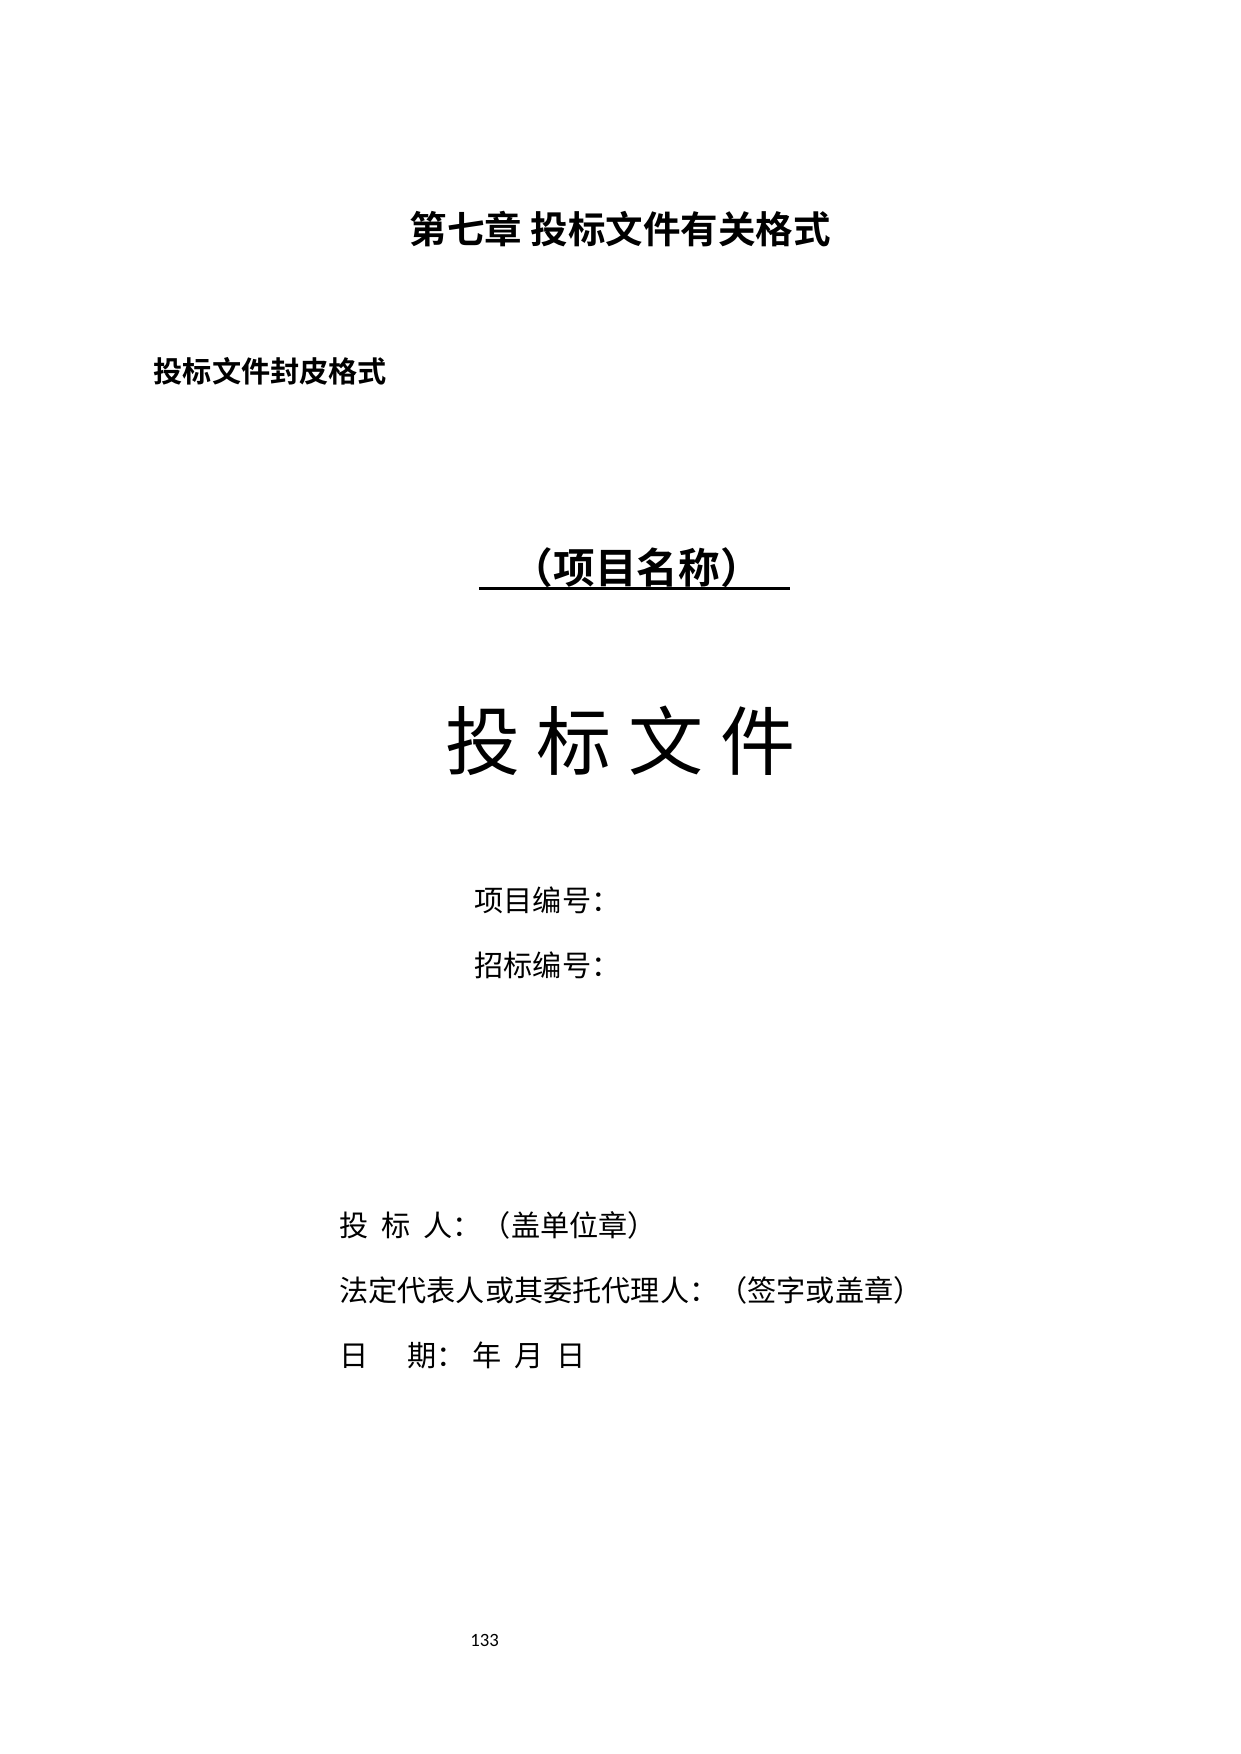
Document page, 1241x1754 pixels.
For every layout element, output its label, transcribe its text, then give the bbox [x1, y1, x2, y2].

text 投 标 人：（盖单位章） [266, 1192, 1087, 1257]
text 项目编号： [153, 867, 1087, 932]
text 招标编号： [153, 932, 1087, 997]
text 日 期： 年 月 日 [266, 1322, 1087, 1387]
text 法定代表人或其委托代理人：（签字或盖章） [266, 1257, 1087, 1322]
text 投标文件封皮格式 [153, 338, 1087, 403]
text 投 标 文 件 [153, 672, 1087, 802]
text 第七章 投标文件有关格式 [153, 194, 1087, 259]
text （项目名称） [153, 533, 1087, 598]
